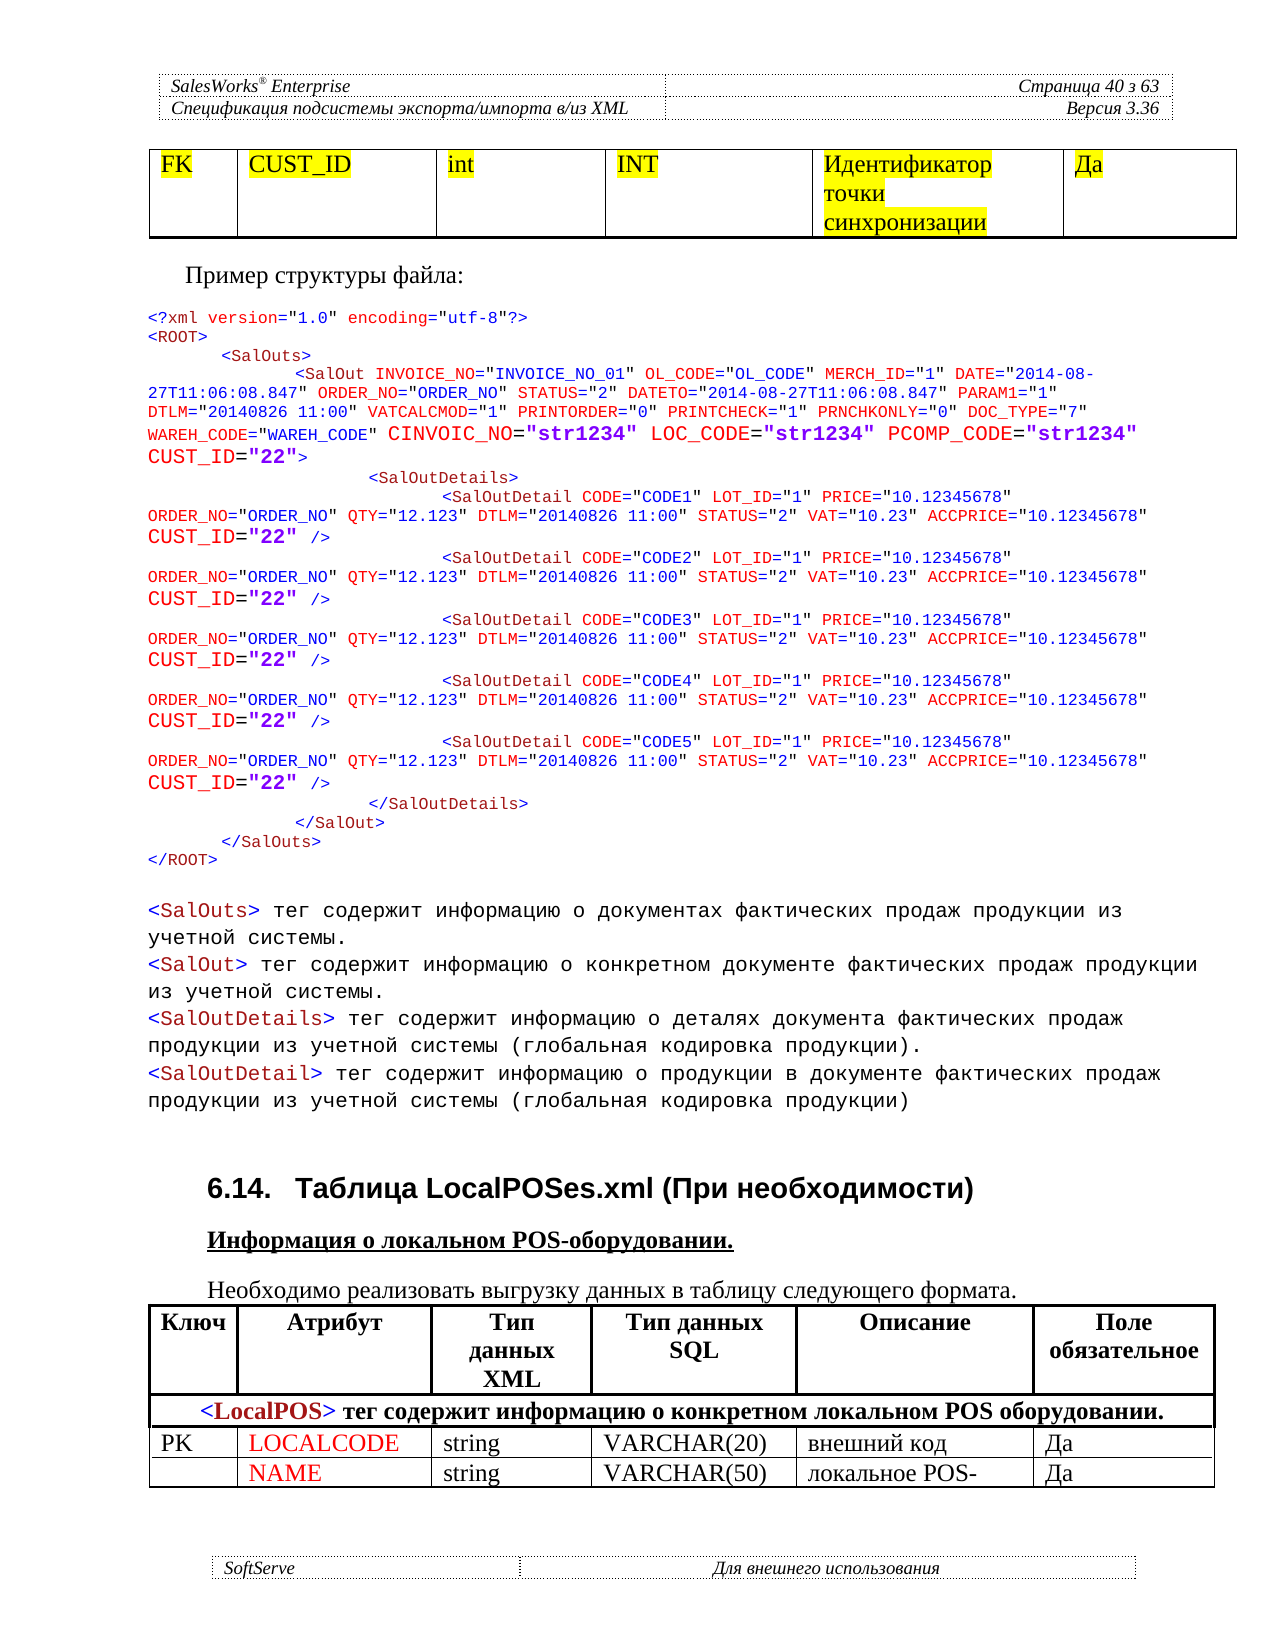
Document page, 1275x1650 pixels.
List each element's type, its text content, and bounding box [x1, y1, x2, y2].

text <SalOutDetail> тег содержит информацию о продукции в документе фактических продаж продукции из учетной системы (глобальная кодировка продукции) [148, 1063, 1200, 1113]
text </ROOT> [148, 852, 1200, 871]
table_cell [797, 1458, 1033, 1486]
table_cell Да [1064, 150, 1236, 236]
table_cell NAME [238, 1458, 431, 1486]
text <SalOutDetail CODE="CODE2" LOT_ID="1" PRICE="10.12345678" ORDER_NO="ORDER_NO" QTY="12.123" DTLM="20140826 11:00" STATUS="2" VAT="10.23" ACCPRICE="10.12345678" CUST_ID="22" /> [148, 550, 1200, 611]
text <SalOutDetail CODE="CODE1" LOT_ID="1" PRICE="10.12345678" ORDER_NO="ORDER_NO" QTY="12.123" DTLM="20140826 11:00" STATUS="2" VAT="10.23" ACCPRICE="10.12345678" CUST_ID="22" /> [148, 489, 1200, 550]
table_cell int [437, 150, 605, 236]
table_cell <LocalPOS> тег содержит информацию о конкретном локальном POS оборудовании. [151, 1396, 1213, 1425]
text Информация о локальном POS-оборудовании. [148, 1225, 1200, 1254]
table_cell внешний код [797, 1428, 1033, 1457]
text <SalOutDetails> тег содержит информацию о деталях документа фактических продаж продукции из учетной системы (глобальная кодировка продукции). [148, 1008, 1200, 1059]
text <SalOut INVOICE_NO="INVOICE_NO_01" OL_CODE="OL_CODE" MERCH_ID="1" DATE="2014-08-27T11:06:08.847" ORDER_NO="ORDER_NO" STATUS="2" DATETO="2014-08-27T11:06:08.847" PARAM1="1" DTLM="20140826 11:00" VATCALCMOD="1" PRINTORDER="0" PRINTCHECK="1" PRNCHKONLY="0" DOC_TYPE="7" WAREH_CODE="WAREH_CODE" CINVOIC_NO="str1234" LOC_CODE="str1234" PCOMP_CODE="str1234" CUST_ID="22"> [148, 366, 1200, 470]
table_header Тип данных XML [433, 1307, 590, 1393]
table_header Ключ [151, 1307, 236, 1393]
text </SalOuts> [148, 833, 1200, 852]
text <SalOuts> [148, 347, 1200, 366]
table_cell PK [150, 1426, 237, 1457]
table_cell Да [1034, 1425, 1214, 1457]
table_header Описание [798, 1307, 1032, 1393]
table_cell string [432, 1428, 591, 1457]
text <?xml version="1.0" encoding="utf-8"?> [148, 309, 1200, 328]
table_cell Да [1034, 1457, 1214, 1486]
text </SalOut> [148, 814, 1200, 833]
text <SalOuts> тег содержит информацию о документах фактических продаж продукции из учетной системы. [148, 899, 1200, 950]
text <SalOutDetail CODE="CODE3" LOT_ID="1" PRICE="10.12345678" ORDER_NO="ORDER_NO" QTY="12.123" DTLM="20140826 11:00" STATUS="2" VAT="10.23" ACCPRICE="10.12345678" CUST_ID="22" /> [148, 611, 1200, 673]
table_cell string [432, 1458, 591, 1486]
table_cell VARCHAR(50) [592, 1458, 796, 1486]
text <ROOT> [148, 328, 1200, 347]
table_cell LOCALCODE [238, 1428, 431, 1457]
table_cell [150, 1457, 237, 1486]
table_header Поле обязательное [1035, 1307, 1213, 1393]
table_cell CUST_ID [238, 150, 436, 236]
table_cell INT [606, 150, 812, 236]
table_cell VARCHAR(20) [592, 1428, 796, 1457]
text <SalOutDetail CODE="CODE5" LOT_ID="1" PRICE="10.12345678" ORDER_NO="ORDER_NO" QTY="12.123" DTLM="20140826 11:00" STATUS="2" VAT="10.23" ACCPRICE="10.12345678" CUST_ID="22" /> [148, 734, 1200, 795]
text Необходимо реализовать выгрузку данных в таблицу следующего формата. [148, 1275, 1200, 1303]
text <SalOutDetail CODE="CODE4" LOT_ID="1" PRICE="10.12345678" ORDER_NO="ORDER_NO" QTY="12.123" DTLM="20140826 11:00" STATUS="2" VAT="10.23" ACCPRICE="10.12345678" CUST_ID="22" /> [148, 673, 1200, 734]
subtitle Таблица LocalPOSes.xml (При необходимости) [207, 1171, 1200, 1204]
table_header Атрибут [239, 1307, 430, 1393]
text </SalOutDetails> [148, 795, 1200, 814]
table_cell FK [150, 150, 237, 236]
text <SalOutDetails> [148, 470, 1200, 489]
text <SalOut> тег содержит информацию о конкретном документе фактических продаж продукции из учетной системы. [148, 954, 1200, 1005]
text Пример структуры файла: [185, 260, 1200, 288]
table_header Тип данных SQL [593, 1307, 795, 1393]
table_cell Идентификатор точки синхронизации [885, 150, 1063, 236]
